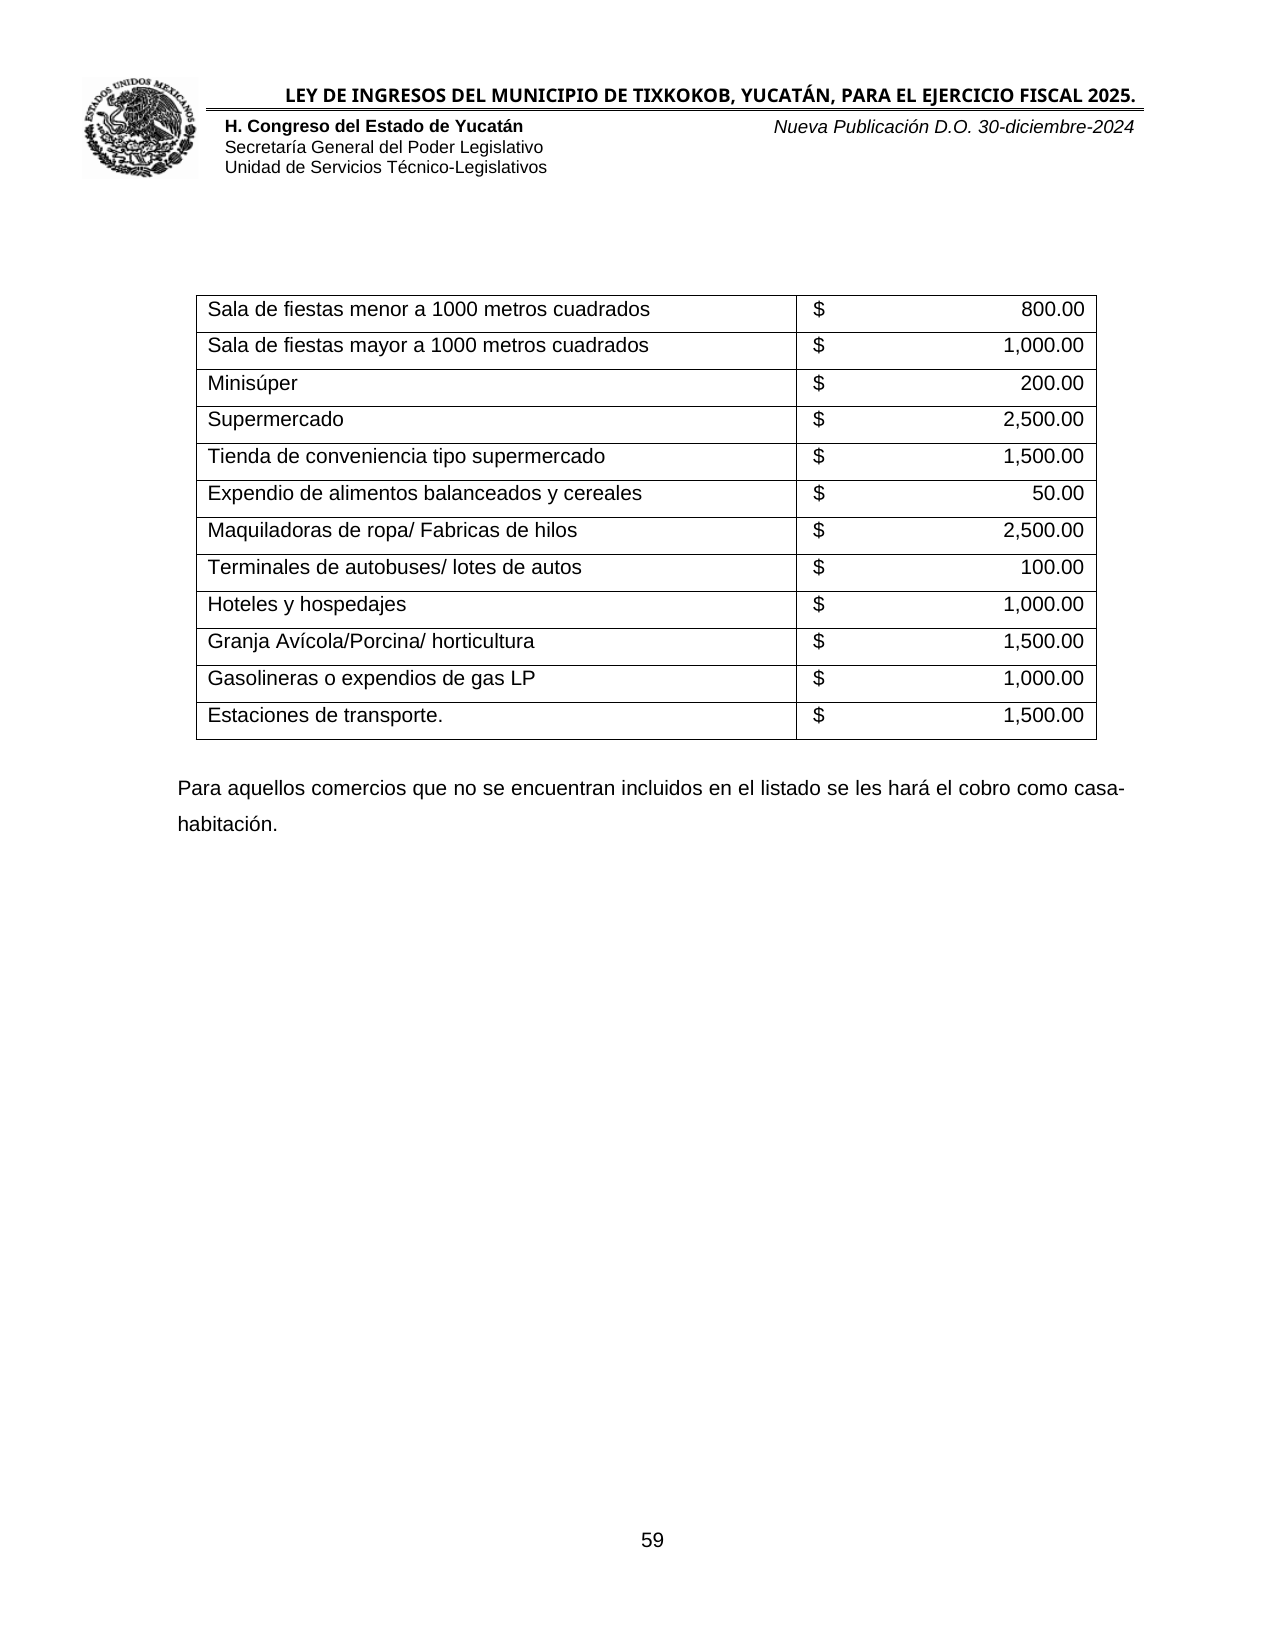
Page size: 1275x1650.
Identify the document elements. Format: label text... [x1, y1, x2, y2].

table_cell Tienda de conveniencia tipo supermercado [197, 444, 796, 480]
table_cell Terminales de autobuses/ lotes de autos [197, 555, 796, 591]
table_cell $ 1,000.00 [797, 333, 1096, 369]
table_cell $ 200.00 [797, 370, 1096, 406]
table_cell Sala de fiestas menor a 1000 metros cuadrados [197, 296, 796, 332]
table_cell $ 2,500.00 [797, 407, 1096, 443]
table_cell Granja Avícola/Porcina/ horticultura [197, 629, 796, 665]
table_cell Minisúper [197, 370, 796, 406]
table_cell Expendio de alimentos balanceados y cereales [197, 481, 796, 517]
table_cell $ 1,000.00 [797, 666, 1096, 702]
table_cell $ 100.00 [797, 555, 1096, 591]
text Para aquellos comercios que no se encuentran incluidos en el listado se les hará el cobro como casa-habitación. [177, 776, 1127, 836]
table_cell $ 50.00 [797, 481, 1096, 517]
table_cell Maquiladoras de ropa/ Fabricas de hilos [197, 518, 796, 554]
table_cell Sala de fiestas mayor a 1000 metros cuadrados [197, 333, 796, 369]
table_cell $ 2,500.00 [797, 518, 1096, 554]
table_cell $ 1,500.00 [797, 703, 1096, 739]
table_cell $ 800.00 [797, 296, 1096, 332]
table_cell Supermercado [197, 407, 796, 443]
table_cell $ 1,500.00 [797, 444, 1096, 480]
table_cell $ 1,000.00 [797, 592, 1096, 628]
table_cell Estaciones de transporte. [197, 703, 796, 739]
table_cell Hoteles y hospedajes [197, 592, 796, 628]
table_cell Gasolineras o expendios de gas LP [197, 666, 796, 702]
table_cell $ 1,500.00 [797, 629, 1096, 665]
